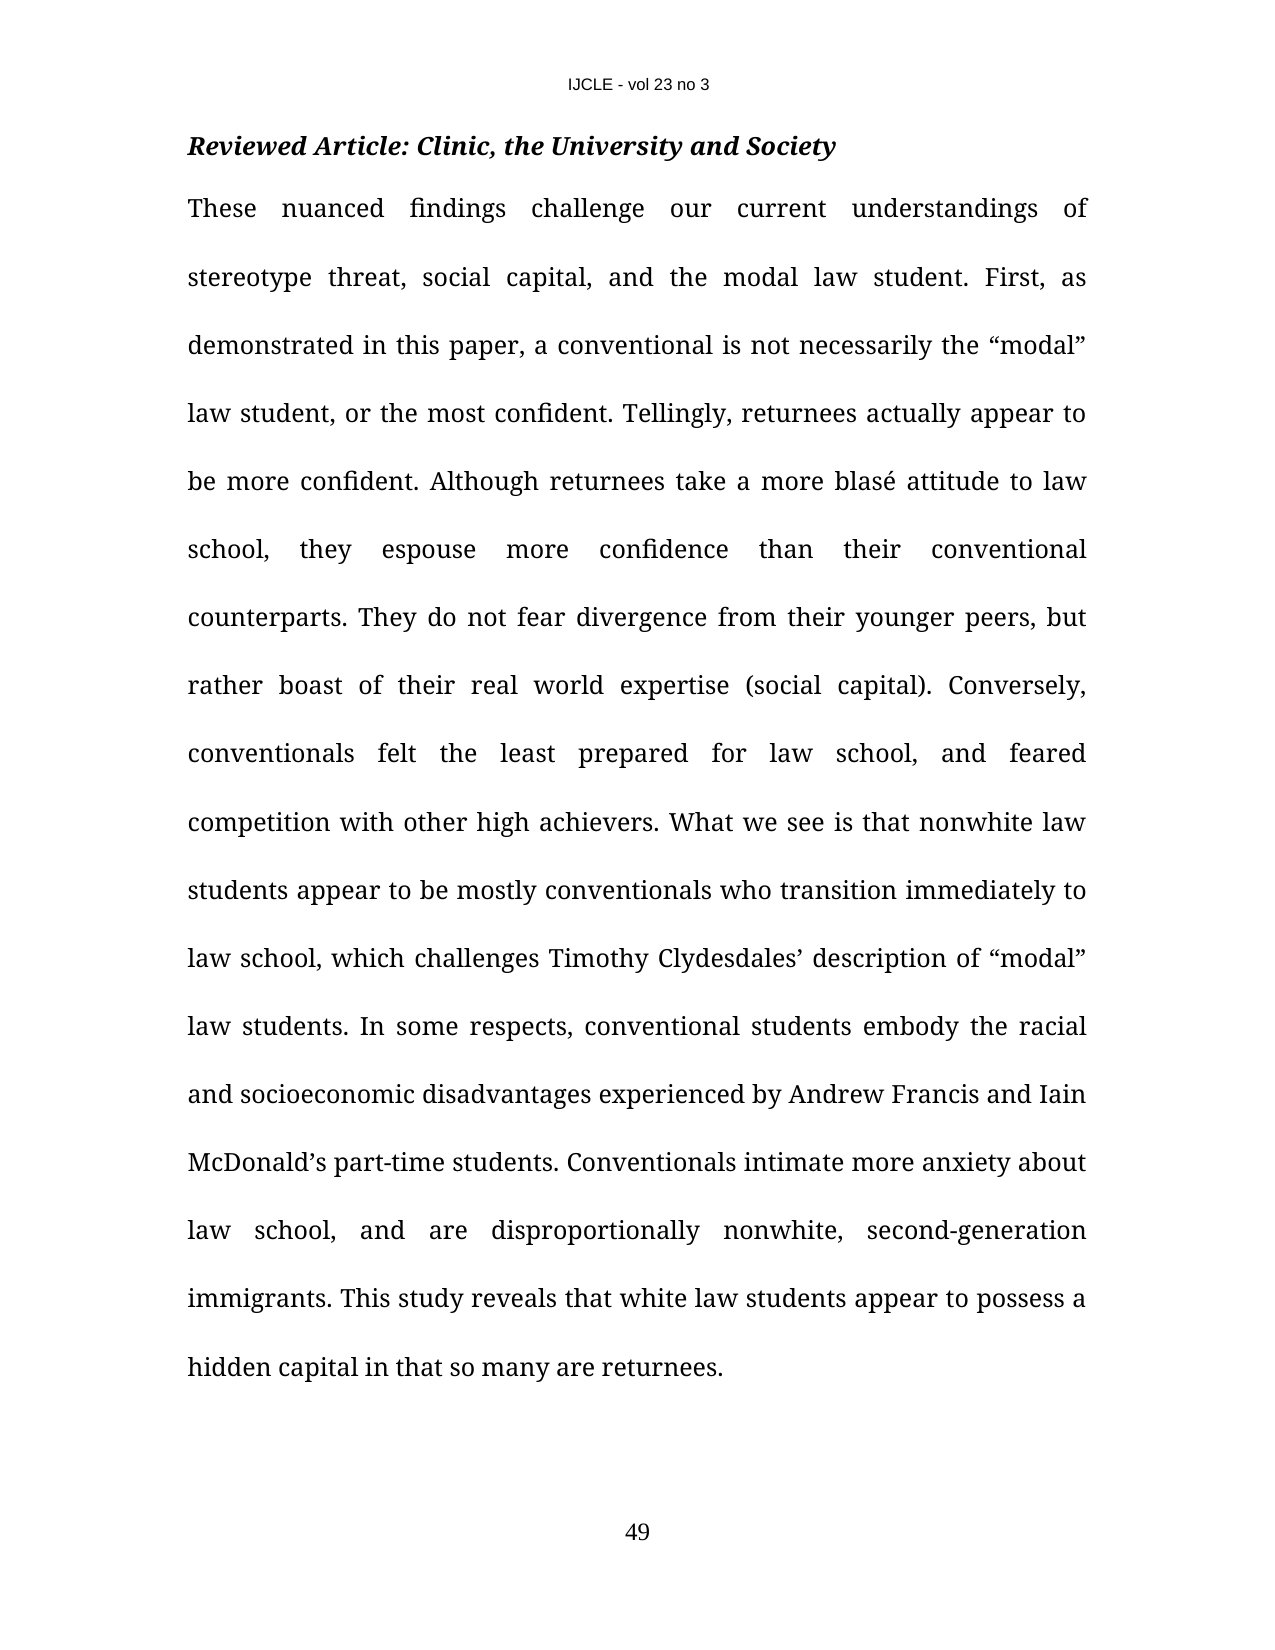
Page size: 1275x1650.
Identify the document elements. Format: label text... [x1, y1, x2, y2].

text These nuanced findings challenge our current understandings of stereotype threat, social capital, and the modal law student. First, as demonstrated in this paper, a conventional is not necessarily the “modal” law student, or the most confident. Tellingly, returnees actually appear to be more confident. Although returnees take a more blasé attitude to law school, they espouse more confidence than their conventional counterparts. They do not fear divergence from their younger peers, but rather boast of their real world expertise (social capital). Conversely, conventionals felt the least prepared for law school, and feared competition with other high achievers. What we see is that nonwhite law students appear to be mostly conventionals who transition immediately to law school, which challenges Timothy Clydesdales’ description of “modal” law students. In some respects, conventional students embody the racial and socioeconomic disadvantages experienced by Andrew Francis and Iain McDonald’s part-time students. Conventionals intimate more anxiety about law school, and are disproportionally nonwhite, second-generation immigrants. This study reveals that white law students appear to possess a hidden capital in that so many are returnees. [187, 191, 1087, 1383]
